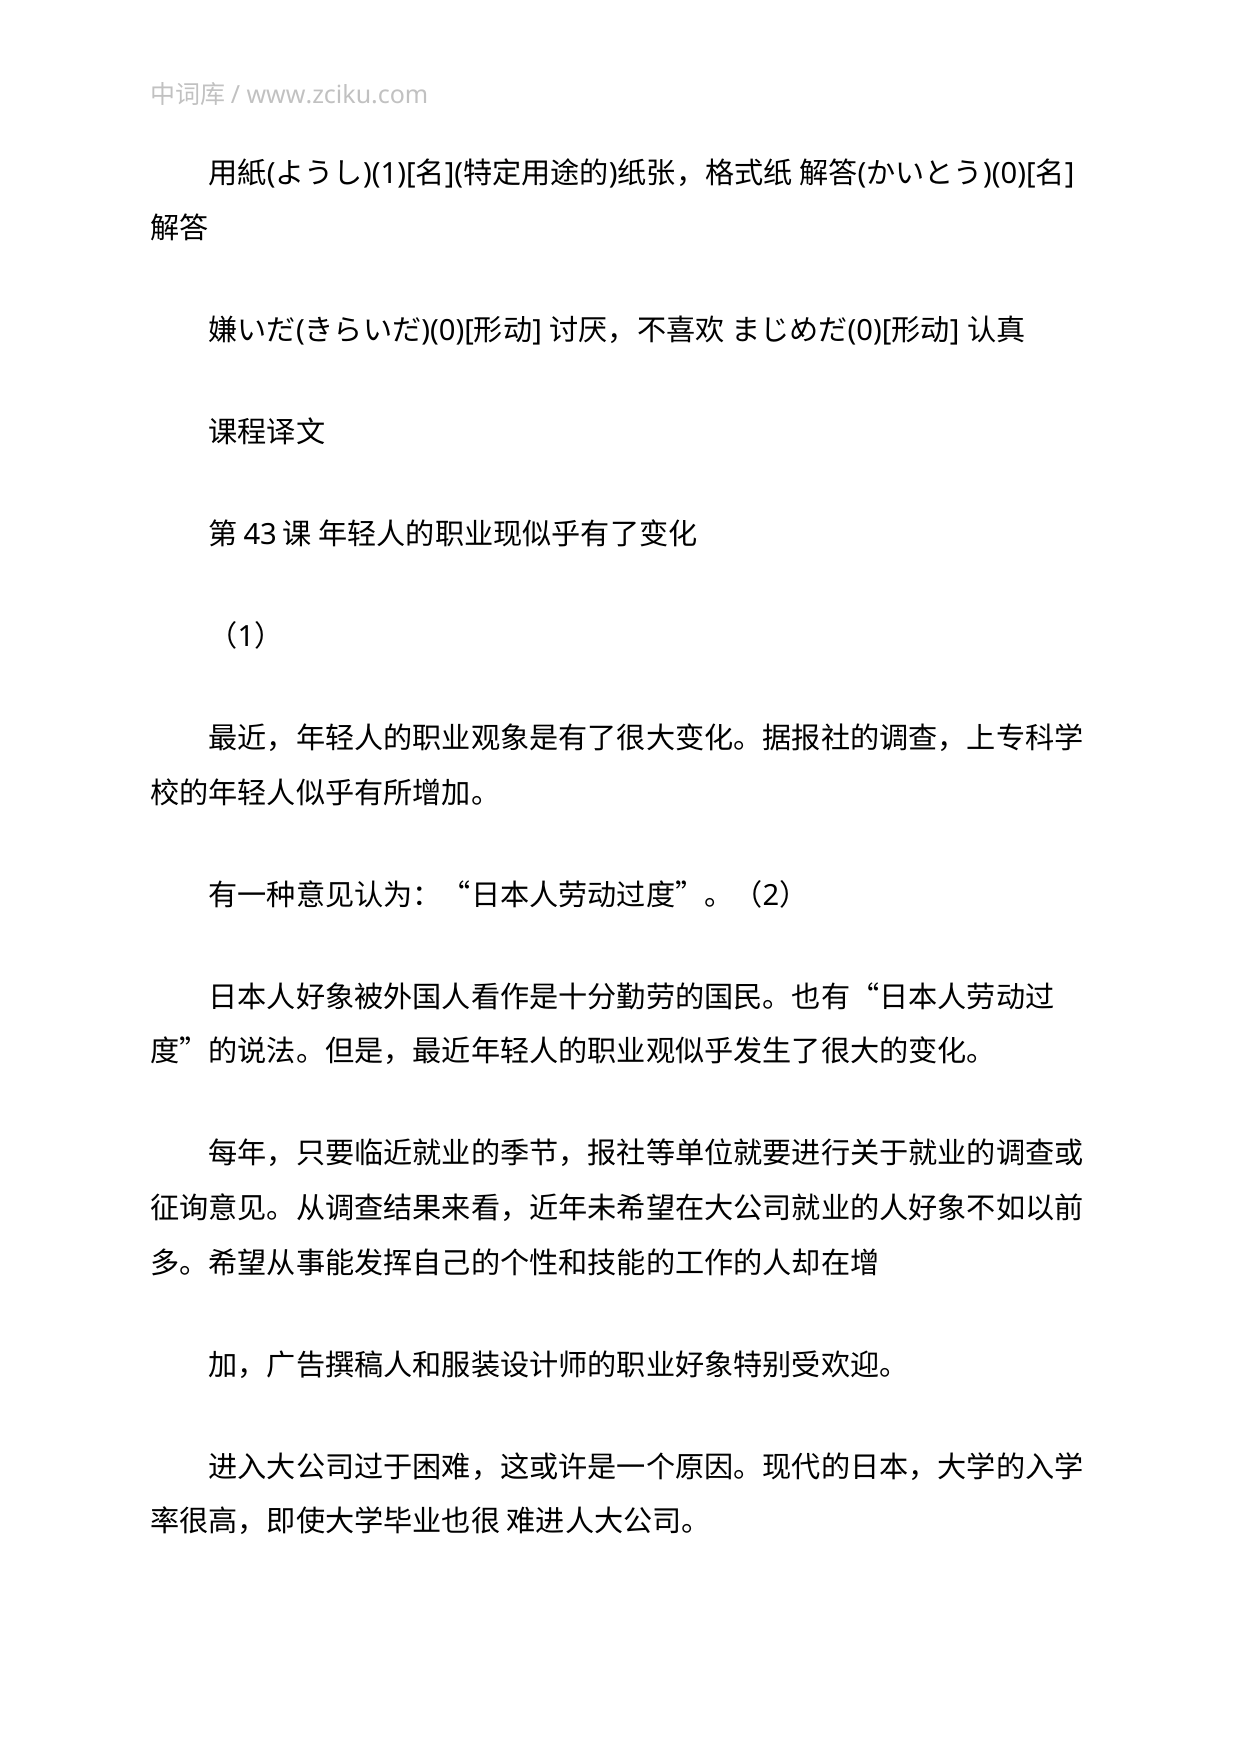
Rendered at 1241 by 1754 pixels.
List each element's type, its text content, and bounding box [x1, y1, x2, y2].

text 进入大公司过于困难，这或许是一个原因。现代的日本，大学的入学率很高，即使大学毕业也很 难进人大公司。 [150, 1443, 1090, 1540]
text 课程译文 [150, 409, 1090, 451]
text （1） [150, 612, 1090, 655]
text 有一种意见认为：“日本人劳动过度”。（2） [150, 871, 1090, 913]
text 最近，年轻人的职业观象是有了很大变化。据报社的调查，上专科学校的年轻人似乎有所增加。 [150, 714, 1090, 812]
text 用紙(ようし)(1)[名](特定用途的)纸张，格式纸 解答(かいとう)(0)[名] 解答 [150, 150, 1090, 247]
text 加，广告撰稿人和服装设计师的职业好象特别受欢迎。 [150, 1341, 1090, 1384]
text 嫌いだ(きらいだ)(0)[形动] 讨厌，不喜欢 まじめだ(0)[形动] 认真 [150, 307, 1090, 349]
text 日本人好象被外国人看作是十分勤劳的国民。也有“日本人劳动过度”的说法。但是，最近年轻人的职业观似乎发生了很大的变化。 [150, 973, 1090, 1070]
text 每年，只要临近就业的季节，报社等单位就要进行关于就业的调查或征询意见。从调查结果来看，近年未希望在大公司就业的人好象不如以前多。希望从事能发挥自己的个性和技能的工作的人却在增 [150, 1130, 1090, 1282]
text 第43课 年轻人的职业现似乎有了变化 [150, 511, 1090, 553]
